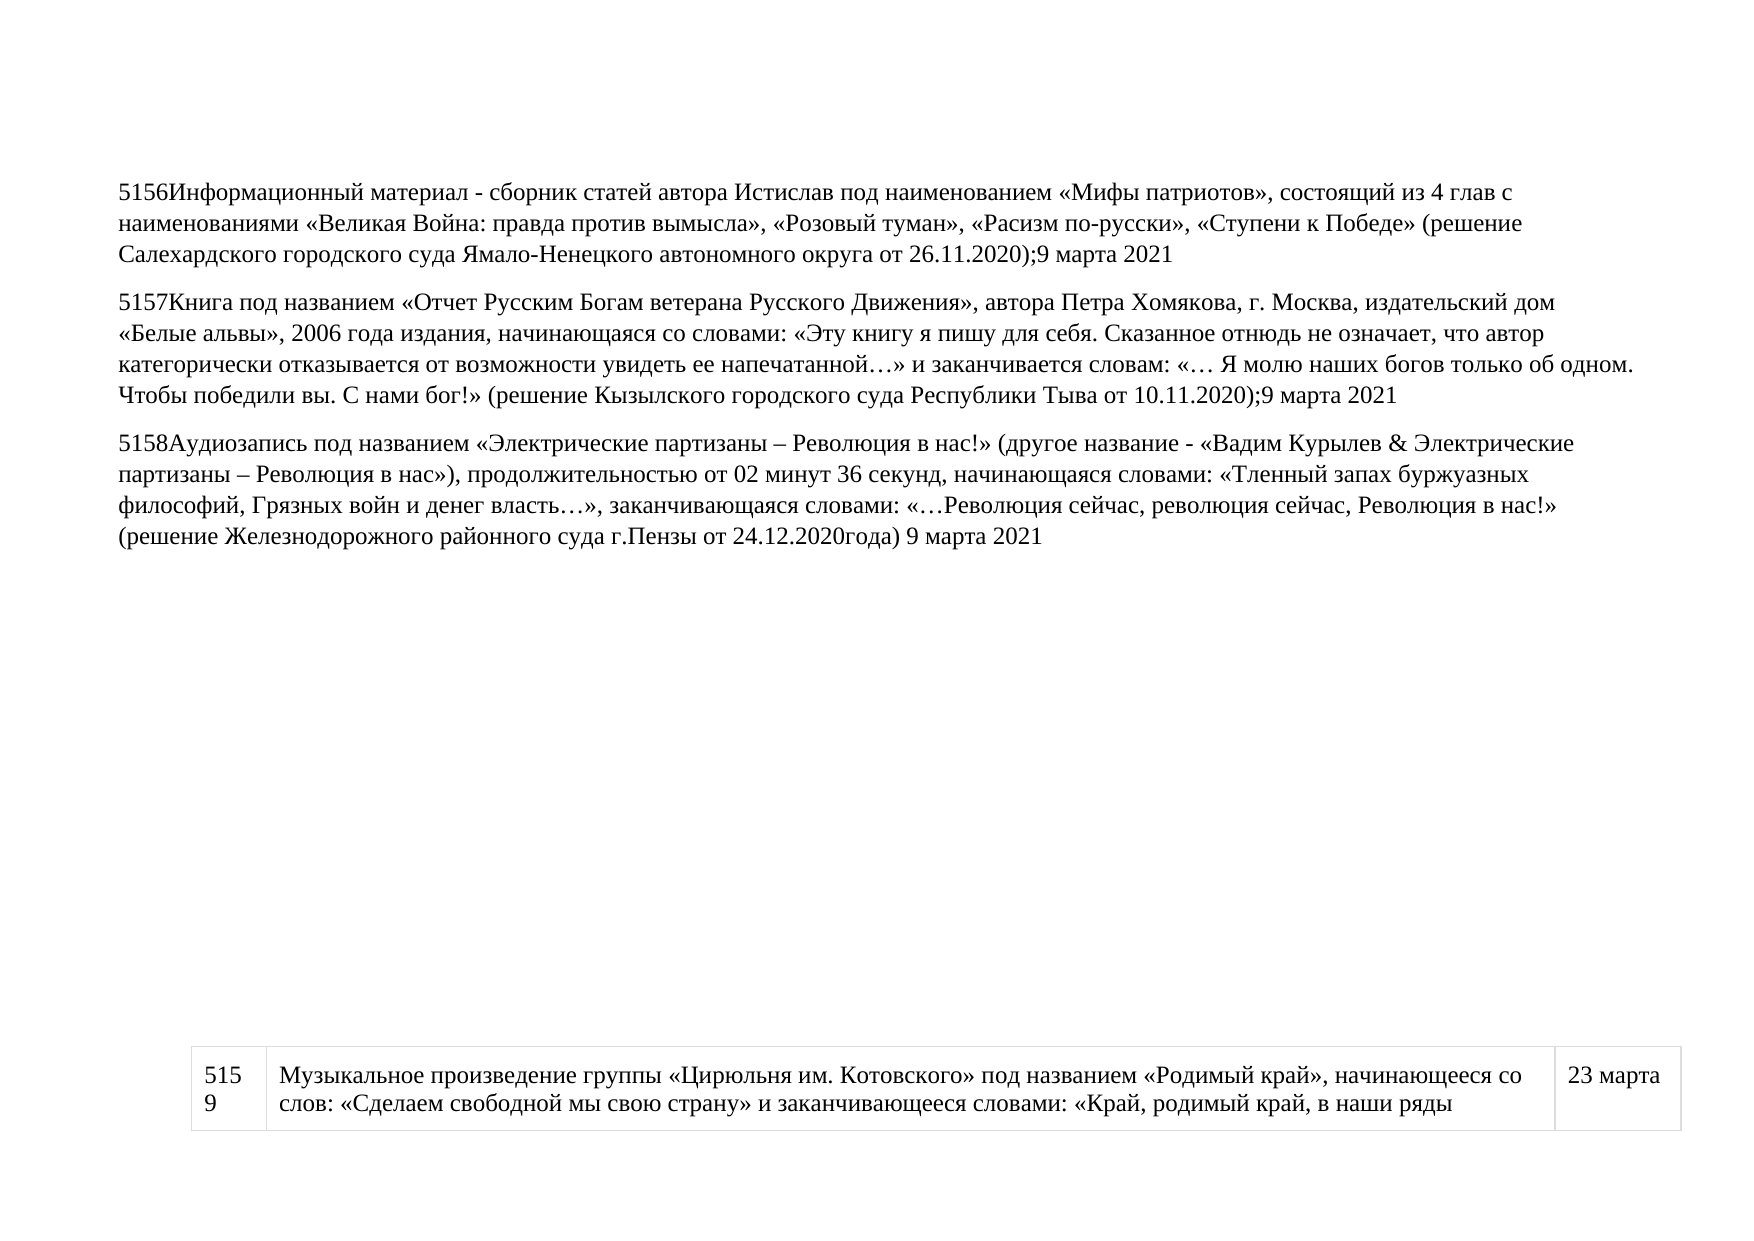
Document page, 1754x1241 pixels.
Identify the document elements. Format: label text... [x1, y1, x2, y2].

table_header 23 марта 2021 [1556, 1047, 1680, 1130]
table_header 5159 [192, 1047, 266, 1130]
text 5156Информационный материал - сборник статей автора Истислав под наименованием «Мифы патриотов», состоящий из 4 глав с наименованиями «Великая Война: правда против вымысла», «Розовый туман», «Расизм по-русски», «Ступени к Победе» (решение Салехардского городского суда Ямало-Ненецкого автономного округа от 26.11.2020);9 марта 2021 [118, 177, 1636, 268]
text 5158Аудиозапись под названием «Электрические партизаны – Революция в нас!» (другое название - «Вадим Курылев & Электрические партизаны – Революция в нас»), продолжительностью от 02 минут 36 секунд, начинающаяся словами: «Тленный запах буржуазных философий, Грязных войн и денег власть…», заканчивающаяся словами: «…Революция сейчас, революция сейчас, Революция в нас!» (решение Железнодорожного районного суда г.Пензы от 24.12.2020года) 9 марта 2021 [118, 428, 1636, 550]
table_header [267, 1047, 1554, 1130]
text 5157Книга под названием «Отчет Русским Богам ветерана Русского Движения», автора Петра Хомякова, г. Москва, издательский дом «Белые альвы», 2006 года издания, начинающаяся со словами: «Эту книгу я пишу для себя. Сказанное отнюдь не означает, что автор категорически отказывается от возможности увидеть ее напечатанной…» и заканчивается словам: «… Я молю наших богов только об одном. Чтобы победили вы. С нами бог!» (решение Кызылского городского суда Республики Тыва от 10.11.2020);9 марта 2021 [118, 287, 1636, 409]
